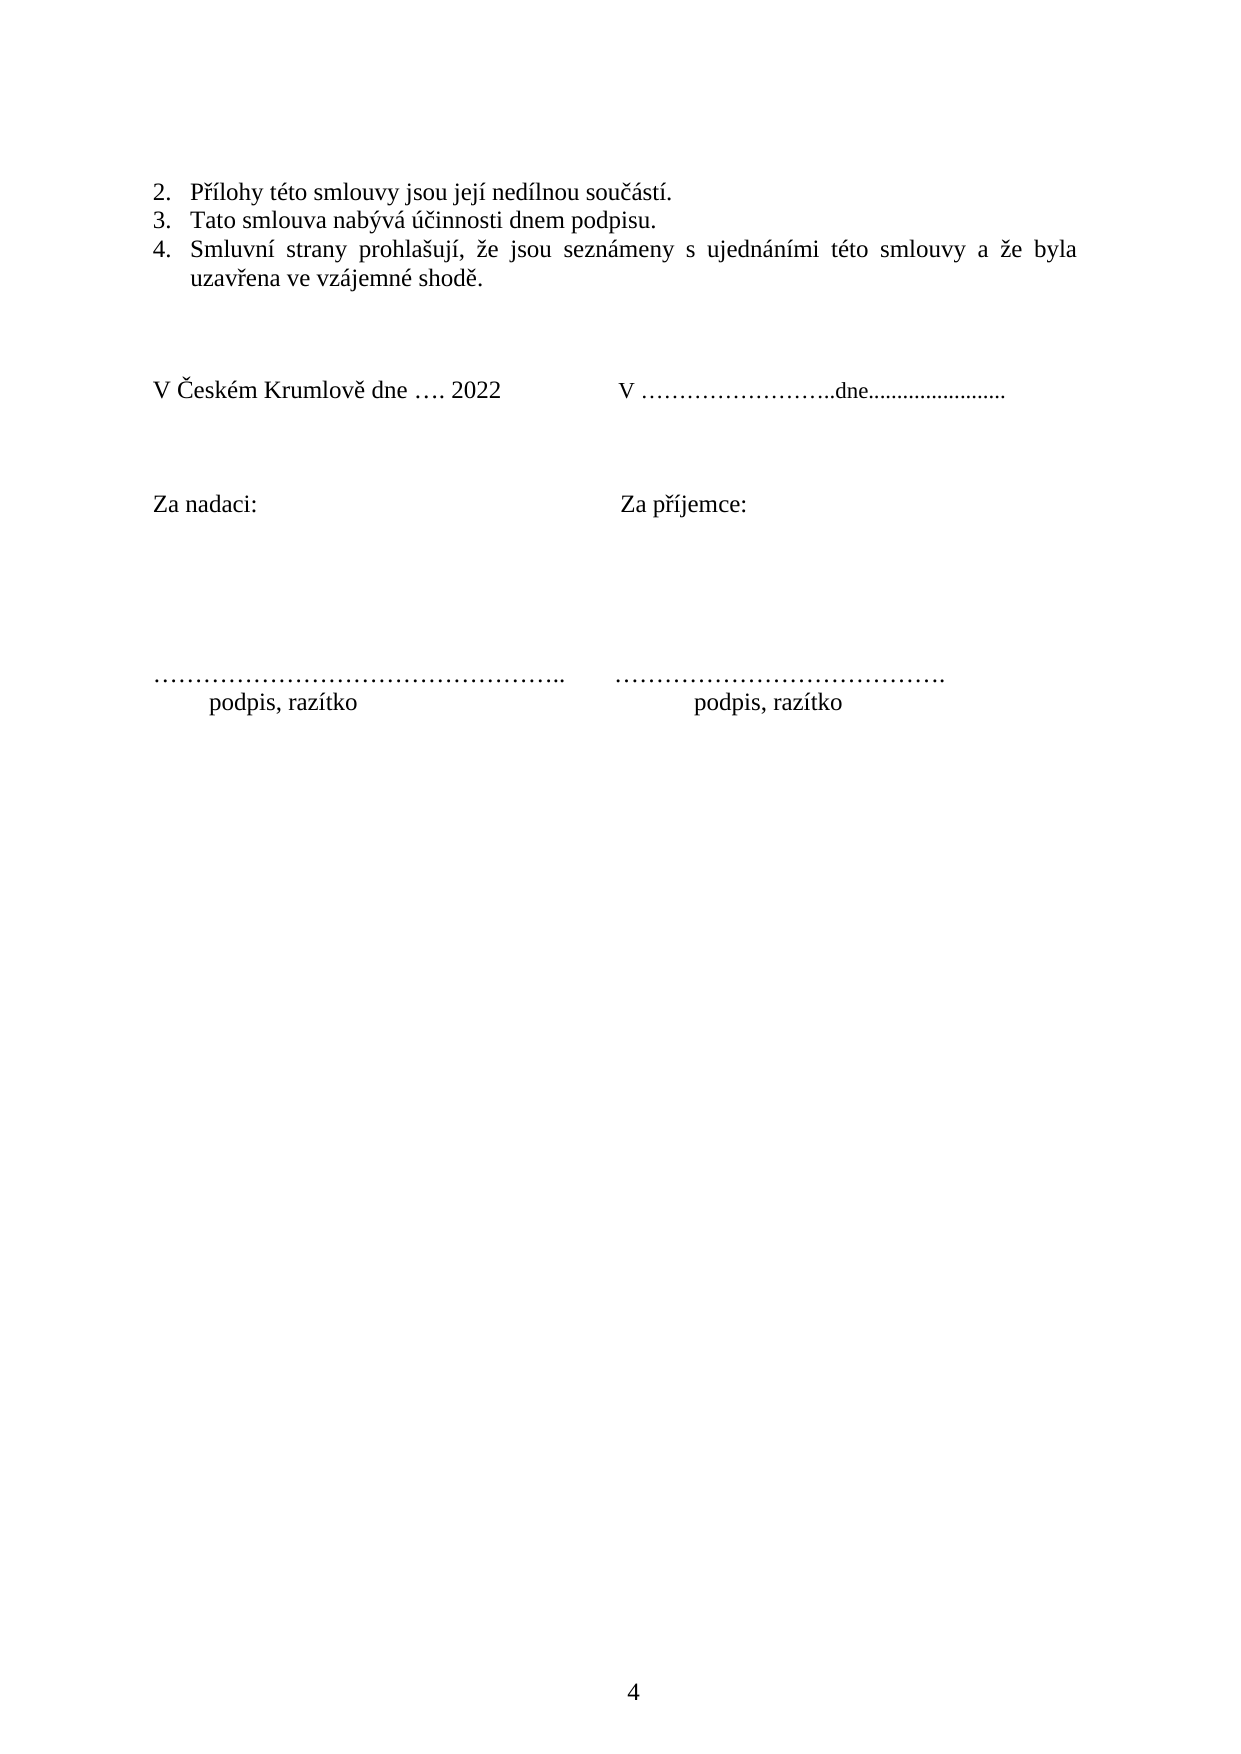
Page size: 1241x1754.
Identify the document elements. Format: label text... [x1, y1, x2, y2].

subtitle podpis, razítko podpis, razítko [153, 688, 1078, 716]
text Za nadaci: Za příjemce: [153, 489, 1078, 518]
list Tato smlouva nabývá účinnosti dnem podpisu. [153, 206, 1078, 234]
list Přílohy této smlouvy jsou její nedílnou součástí. [153, 177, 1078, 206]
text V Českém Krumlově dne …. 2022 [153, 375, 1078, 404]
list Smluvní strany prohlašují, že jsou seznámeny s ujednáními této smlouvy a že byla uzavřena ve vzájemné shodě. [153, 234, 1078, 292]
subtitle ………………………………………….. …………………………………. [153, 660, 1078, 688]
